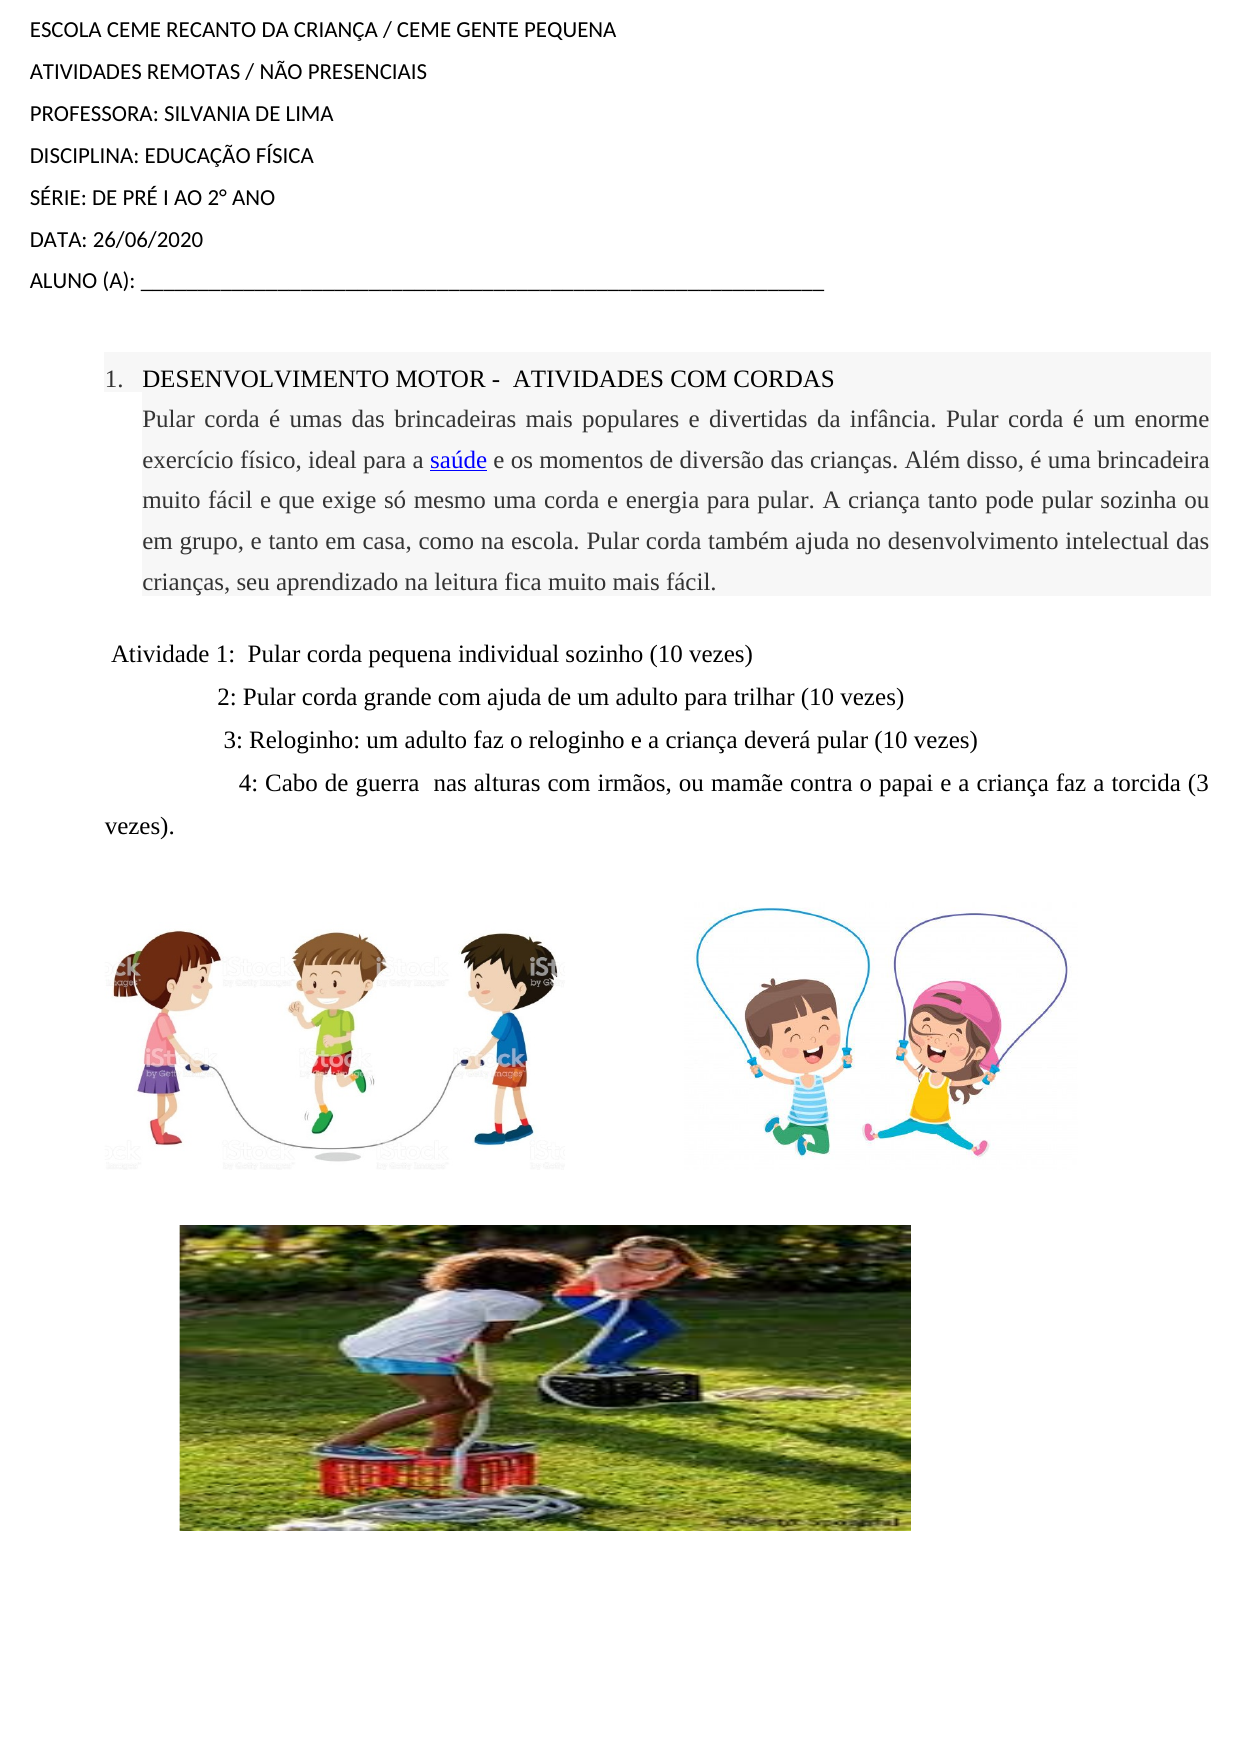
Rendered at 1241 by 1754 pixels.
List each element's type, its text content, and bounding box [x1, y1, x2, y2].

list 4: Cabo de guerra nas alturas com irmãos, ou mamãe contra o papai e a criança faz a torcida (3 vezes). [104, 768, 1211, 840]
list 3: Reloginho: um adulto faz o reloginho e a criança deverá pular (10 vezes) [104, 725, 1211, 754]
text PROFESSORA: SILVANIA DE LIMA [29, 99, 1211, 127]
text DATA: 26/06/2020 [29, 225, 1211, 253]
text ESCOLA CEME RECANTO DA CRIANÇA / CEME GENTE PEQUENA [29, 15, 1211, 43]
picture [683, 897, 1078, 1170]
text SÉRIE: DE PRÉ I AO 2° ANO [29, 183, 1211, 211]
list DESENVOLVIMENTO MOTOR - ATIVIDADES COM CORDAS [104, 352, 1211, 392]
list Pular corda é umas das brincadeiras mais populares e divertidas da infância. Pular corda é um enorme exercício físico, ideal para a saúde e os momentos de diversão das crianças. Além disso, é uma brincadeira muito fácil e que exige só mesmo uma corda e energia para pular. A criança tanto pode pular sozinha ou em grupo, e tanto em casa, como na escola. Pular corda também ajuda no desenvolvimento intelectual das crianças, seu aprendizado na leitura fica muito mais fácil. [142, 392, 1211, 596]
text ALUNO (A): ____________________________________________________________ [29, 267, 1211, 295]
list Atividade 1: Pular corda pequena individual sozinho (10 vezes) [104, 639, 1211, 667]
text DISCIPLINA: EDUCAÇÃO FÍSICA [29, 141, 1211, 169]
text ATIVIDADES REMOTAS / NÃO PRESENCIAIS [29, 57, 1211, 85]
picture [104, 922, 565, 1170]
list 2: Pular corda grande com ajuda de um adulto para trilhar (10 vezes) [104, 682, 1211, 711]
picture [179, 1225, 911, 1531]
